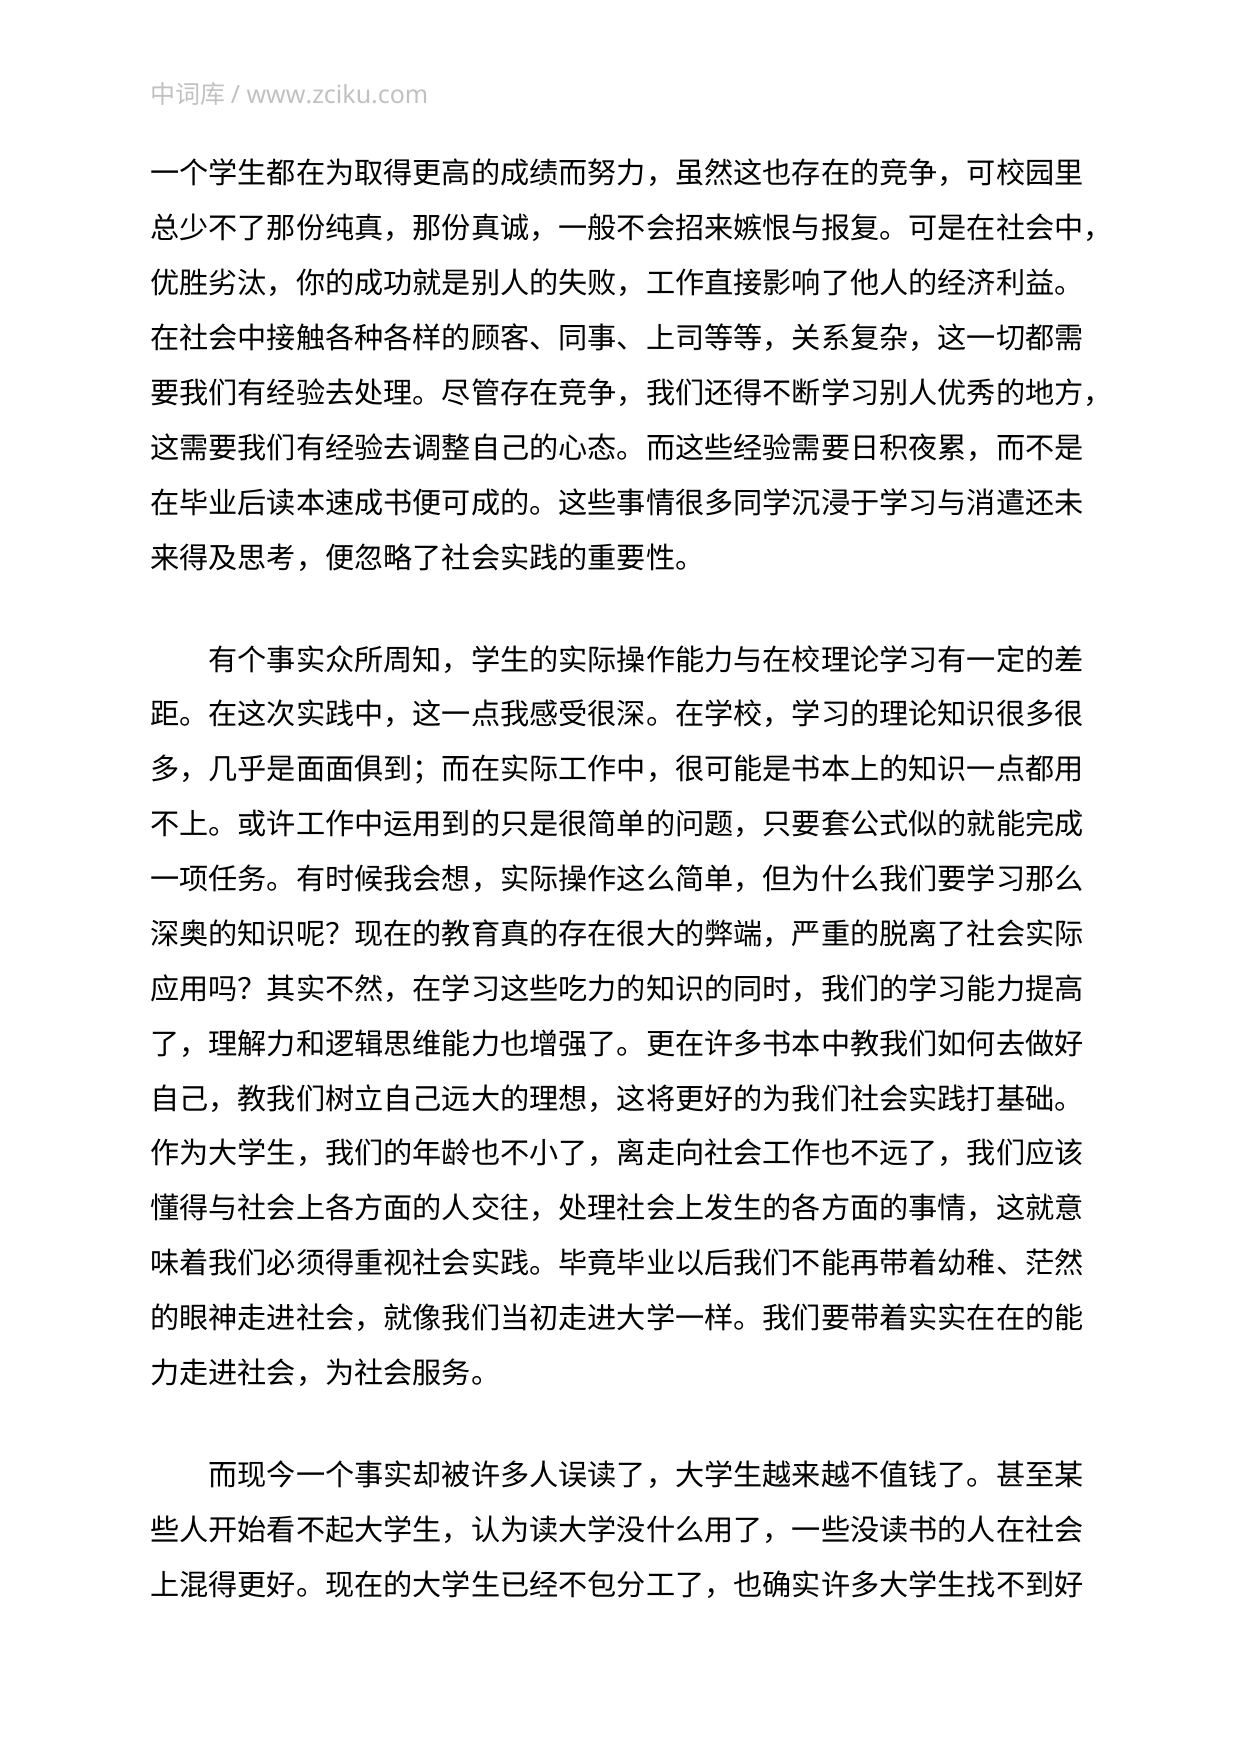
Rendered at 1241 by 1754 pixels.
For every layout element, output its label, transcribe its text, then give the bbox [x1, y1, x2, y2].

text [150, 1451, 1090, 1603]
text 有个事实众所周知，学生的实际操作能力与在校理论学习有一定的差距。在这次实践中，这一点我感受很深。在学校，学习的理论知识很多很多，几乎是面面俱到；而在实际工作中，很可能是书本上的知识一点都用不上。或许工作中运用到的只是很简单的问题，只要套公式似的就能完成一项任务。有时候我会想，实际操作这么简单，但为什么我们要学习那么深奥的知识呢？现在的教育真的存在很大的弊端，严重的脱离了社会实际应用吗？其实不然，在学习这些吃力的知识的同时，我们的学习能力提高了，理解力和逻辑思维能力也增强了。更在许多书本中教我们如何去做好自己，教我们树立自己远大的理想，这将更好的为我们社会实践打基础。作为大学生，我们的年龄也不小了，离走向社会工作也不远了，我们应该懂得与社会上各方面的人交往，处理社会上发生的各方面的事情，这就意味着我们必须得重视社会实践。毕竟毕业以后我们不能再带着幼稚、茫然的眼神走进社会，就像我们当初走进大学一样。我们要带着实实在在的能力走进社会，为社会服务。 [150, 636, 1090, 1392]
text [150, 150, 1090, 577]
